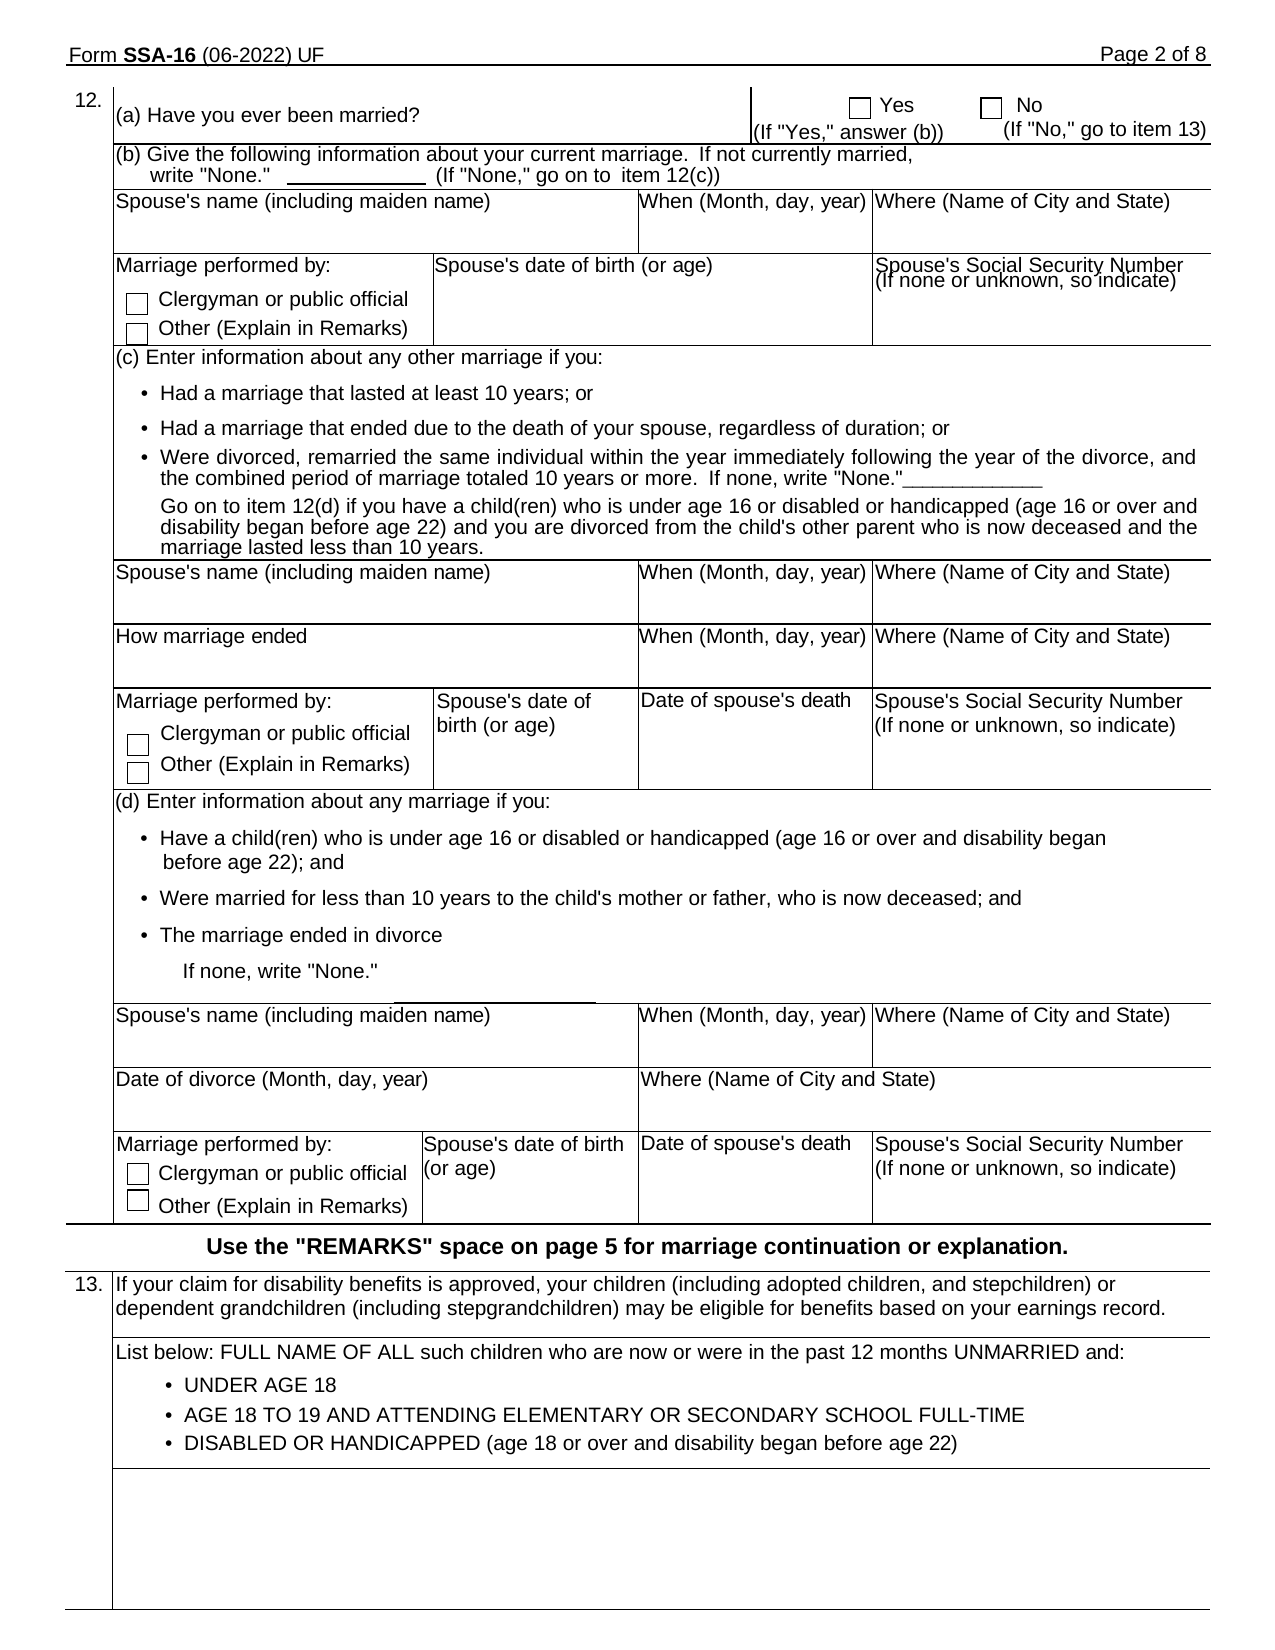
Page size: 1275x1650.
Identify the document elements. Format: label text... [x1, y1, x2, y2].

table_cell Date of spouse's death [639, 689, 872, 788]
table_cell Spouse's date of birth (or age) [434, 689, 638, 788]
table_cell When (Month, day, year) [639, 561, 872, 623]
table_cell Spouse's Social Security Number (If none or unknown, so indicate) [873, 689, 1211, 788]
table_cell When (Month, day, year) [639, 625, 872, 687]
table_header Yes No (If "Yes," answer (b)) (If "No," go to item 13) [752, 87, 1211, 143]
table_cell Spouse's name (including maiden name) [114, 1004, 638, 1067]
table_cell Where (Name of City and State) [873, 561, 1211, 623]
table_cell Spouse's date of birth (or age) [423, 1132, 638, 1223]
table_header (a) Have you ever been married? [114, 87, 750, 143]
table_cell Enter information about any marriage if you: Have a child(ren) who is under age 16 or disabled or handicapped (age 16 or over and disability began before age 22); and Were married for less than 10 years to the child's mother or father, who is now deceased; and The marriage ended in divorce If none, write "None." [114, 790, 1211, 1003]
table_cell Where (Name of City and State) [873, 625, 1211, 687]
table_cell Spouse's name (including maiden name) [114, 190, 638, 252]
table_cell Spouse's name (including maiden name) [114, 561, 638, 623]
table_cell Date of spouse's death [639, 1132, 872, 1223]
table_cell Where (Name of City and State) [639, 1068, 1211, 1131]
table_cell Spouse's Social Security Number (If none or unknown, so indicate) [873, 254, 1211, 344]
table_cell Marriage performed by: Clergyman or public official Other (Explain in Remarks) [114, 689, 433, 788]
table_cell How marriage ended [114, 625, 638, 687]
table_cell Marriage performed by: Clergyman or public official Other (Explain in Remarks) [114, 254, 433, 344]
table_cell Where (Name of City and State) [873, 1004, 1211, 1067]
text Use the "REMARKS" space on page 5 for marriage continuation or explanation. [159, 1233, 1116, 1259]
table_cell When (Month, day, year) [639, 1004, 872, 1067]
table_cell Where (Name of City and State) [873, 190, 1211, 252]
table_cell Spouse's date of birth (or age) [434, 254, 872, 344]
table_cell Enter information about any other marriage if you: Had a marriage that lasted at least 10 years; or Had a marriage that ended due to the death of your spouse, regardless of duration; or Were divorced, remarried the same individual within the year immediately following the year of the divorce, and the combined period of marriage totaled 10 years or more. If none, write "None." Go on to item 12(d) if you have a child(ren) who is under age 16 or disabled or handicapped (age 16 or over and disability began before age 22) and you are divorced from the child's other parent who is now deceased and the marriage lasted less than 10 years. [114, 346, 1211, 559]
table_cell Spouse's Social Security Number (If none or unknown, so indicate) [873, 1132, 1211, 1223]
table_cell (b) Give the following information about your current marriage. If not currently married, write "None." (If "None," go on to item 12(c)) [114, 145, 1211, 188]
table_cell When (Month, day, year) [639, 190, 872, 252]
table_header 12. [66, 87, 113, 1223]
table_cell Marriage performed by: Clergyman or public official Other (Explain in Remarks) [114, 1132, 422, 1223]
table_cell Date of divorce (Month, day, year) [114, 1068, 638, 1131]
